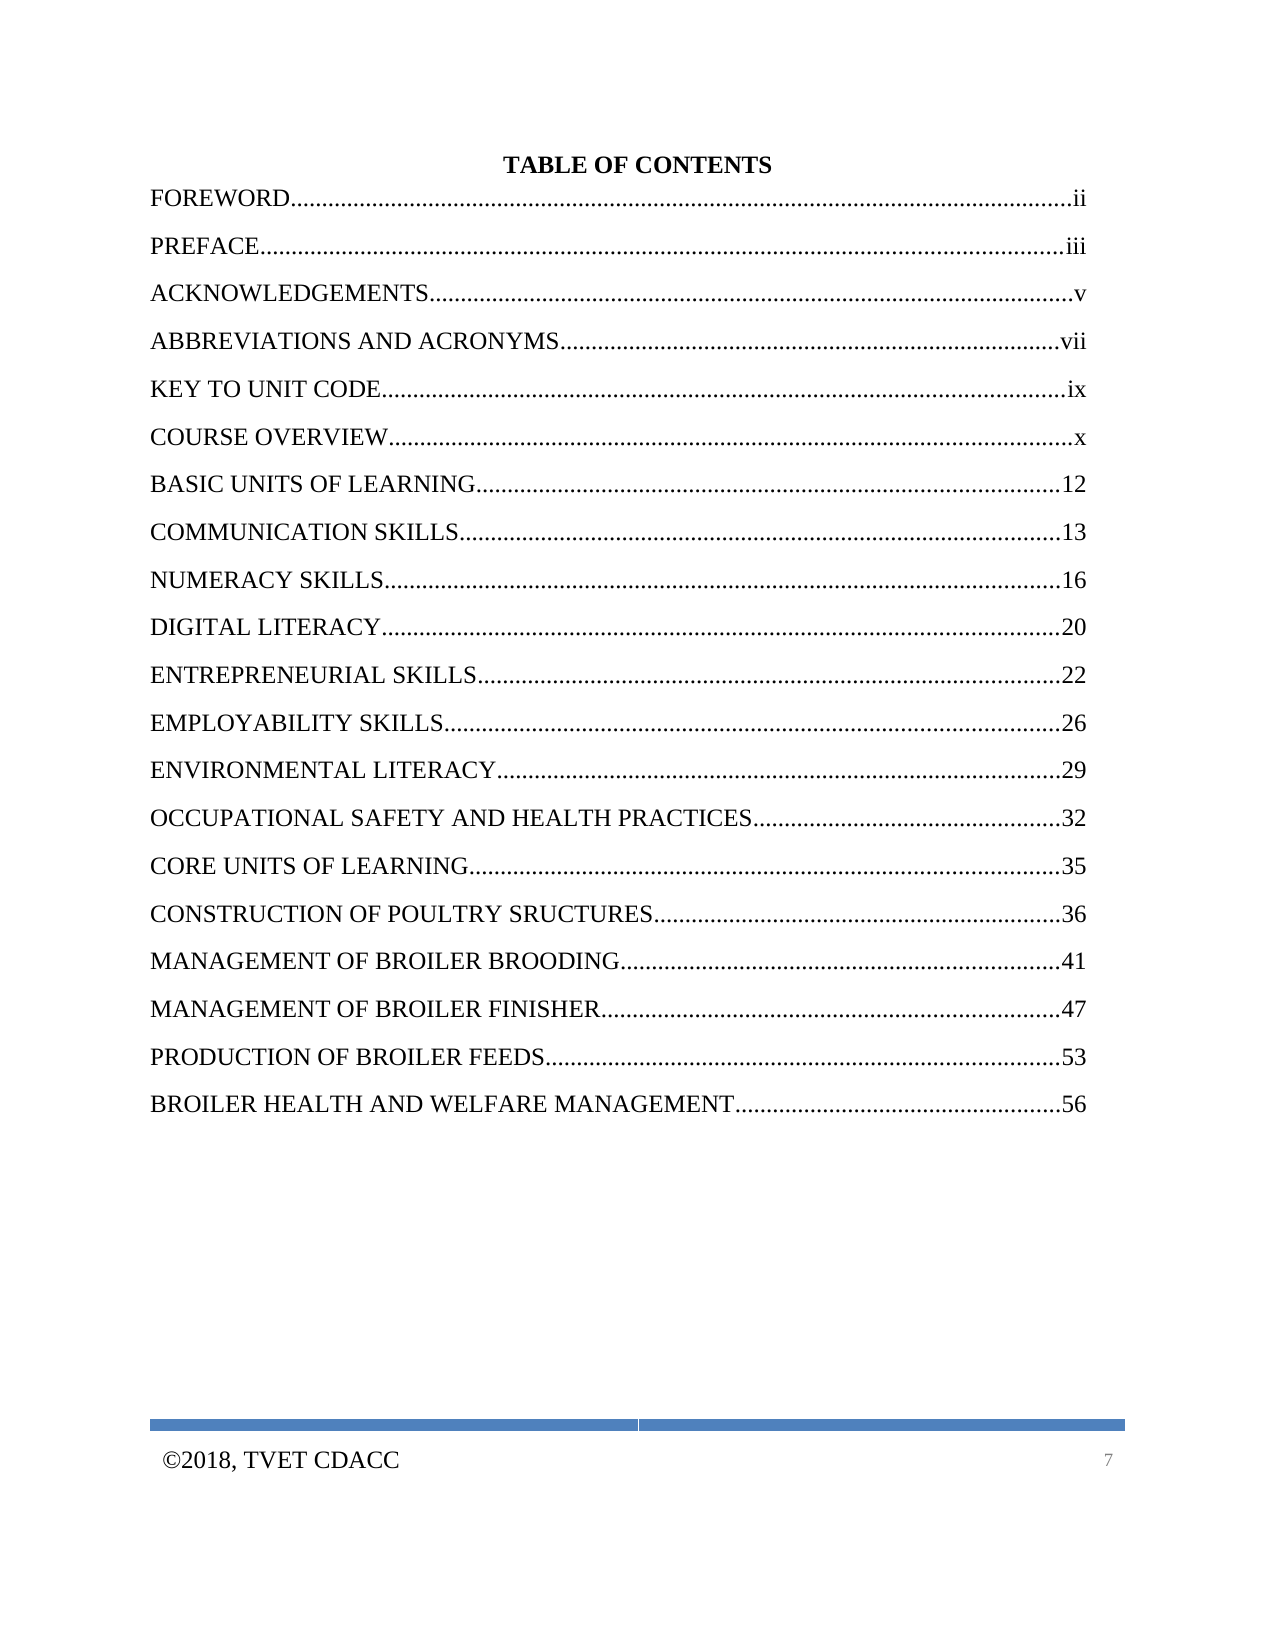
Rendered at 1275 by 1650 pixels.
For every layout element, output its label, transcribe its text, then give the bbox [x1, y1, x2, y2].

text PREFACE iii [150, 231, 1125, 259]
text COURSE OVERVIEW x [150, 422, 1125, 450]
text ACKNOWLEDGEMENTS v [150, 278, 1125, 307]
text ABBREVIATIONS AND ACRONYMS vii [150, 326, 1125, 355]
text KEY TO UNIT CODE ix [150, 374, 1125, 403]
text MANAGEMENT OF BROILER FINISHER 47 [150, 994, 1125, 1023]
text DIGITAL LITERACY 20 [150, 612, 1125, 641]
text EMPLOYABILITY SKILLS 26 [150, 708, 1125, 737]
text ENTREPRENEURIAL SKILLS 22 [150, 660, 1125, 689]
text MANAGEMENT OF BROILER BROODING 41 [150, 946, 1125, 975]
text FOREWORD ii [150, 183, 1125, 212]
text COMMUNICATION SKILLS 13 [150, 517, 1125, 546]
text ENVIRONMENTAL LITERACY 29 [150, 756, 1125, 784]
text TABLE OF CONTENTS [150, 150, 1125, 179]
text PRODUCTION OF BROILER FEEDS 53 [150, 1042, 1125, 1071]
text CONSTRUCTION OF POULTRY SRUCTURES 36 [150, 899, 1125, 927]
text CORE UNITS OF LEARNING 35 [150, 851, 1125, 880]
text NUMERACY SKILLS 16 [150, 565, 1125, 593]
text OCCUPATIONAL SAFETY AND HEALTH PRACTICES 32 [150, 803, 1125, 832]
text BROILER HEALTH AND WELFARE MANAGEMENT 56 [150, 1089, 1125, 1118]
text BASIC UNITS OF LEARNING 12 [150, 469, 1125, 498]
